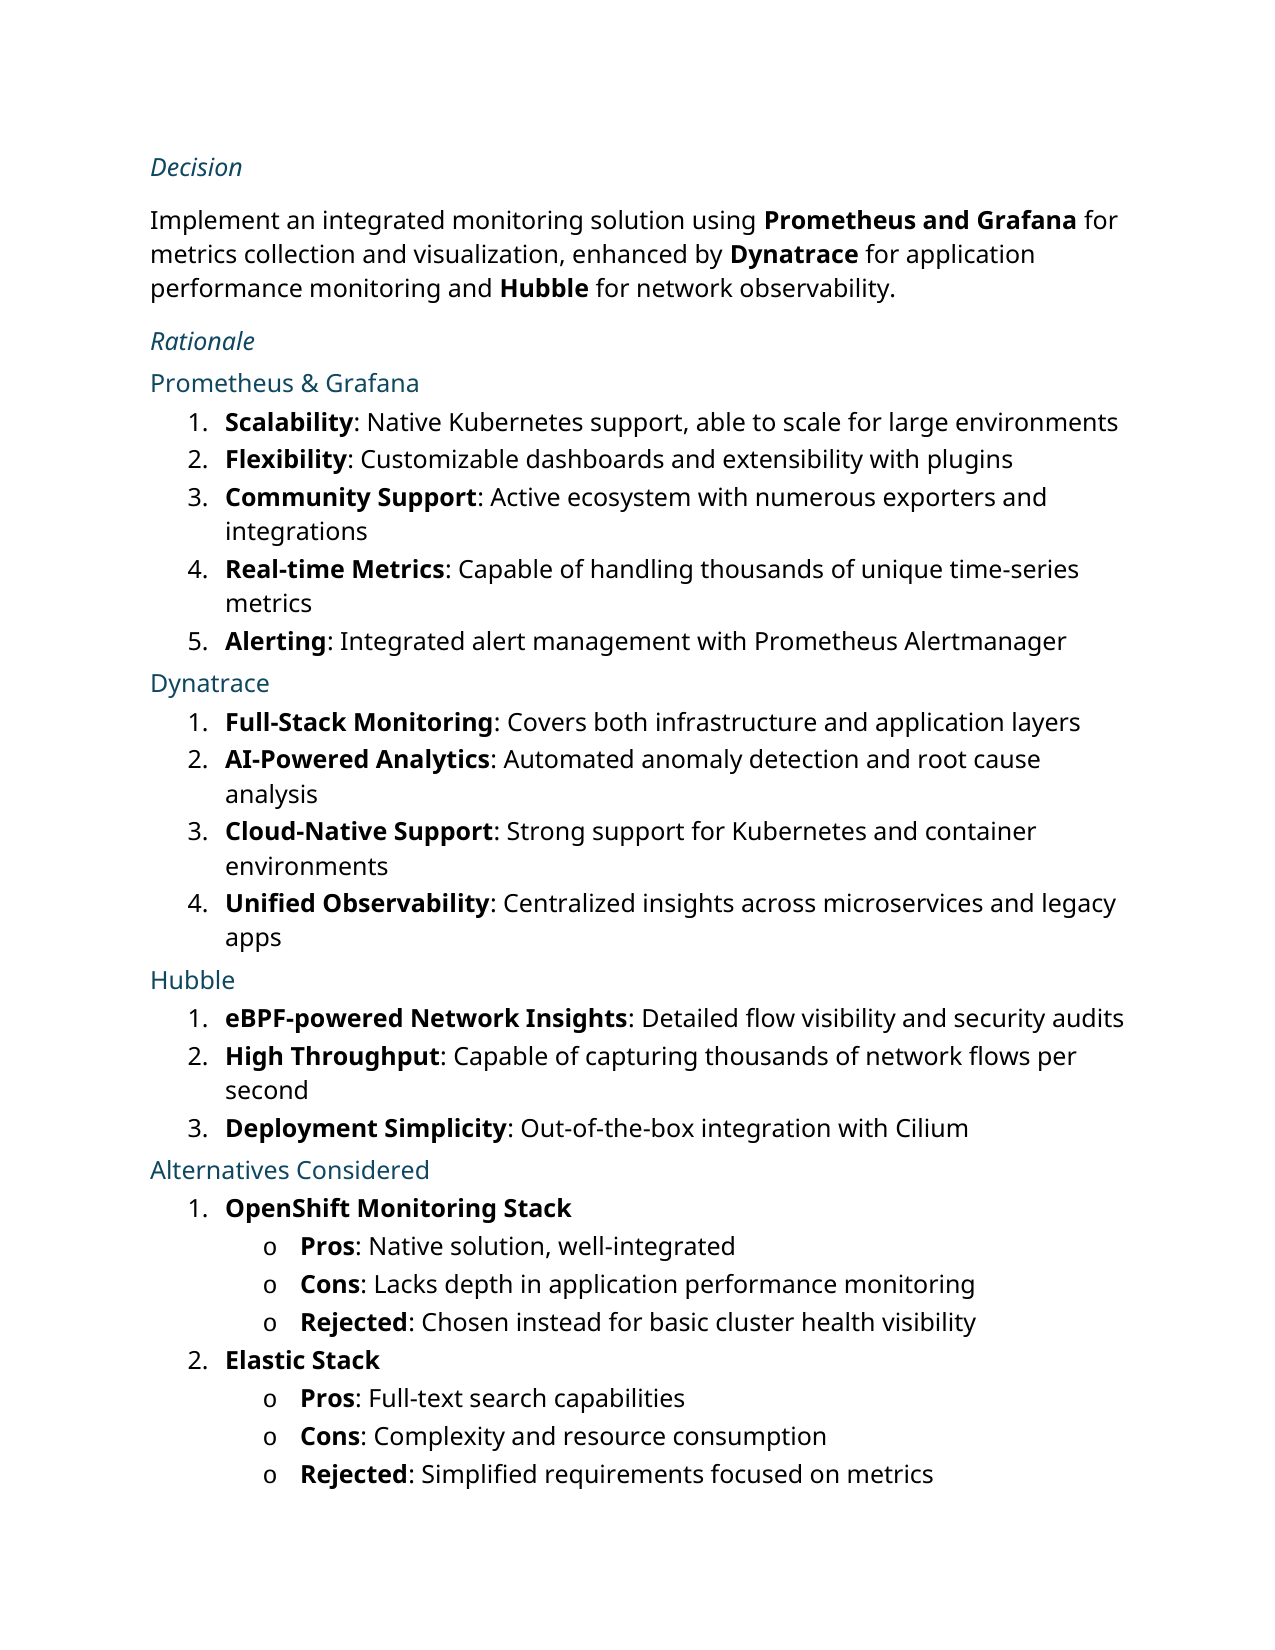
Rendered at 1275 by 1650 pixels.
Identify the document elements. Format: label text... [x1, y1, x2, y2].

list High Throughput: Capable of capturing thousands of network flows per second [187, 1038, 1125, 1107]
list Real-time Metrics: Capable of handling thousands of unique time-series metrics [187, 552, 1125, 620]
list Cloud-Native Support: Strong support for Kubernetes and container environments [187, 814, 1125, 882]
subtitle Rationale [150, 324, 1125, 358]
subtitle Prometheus & Grafana [150, 366, 1125, 400]
list Full-Stack Monitoring: Covers both infrastructure and application layers [187, 704, 1125, 738]
list Flexibility: Customizable dashboards and extensibility with plugins [187, 442, 1125, 476]
subtitle Hubble [150, 962, 1125, 996]
list Cons: Lacks depth in application performance monitoring [262, 1267, 1125, 1301]
list Deployment Simplicity: Out-of-the-box integration with Cilium [187, 1110, 1125, 1144]
list Pros: Full-text search capabilities [262, 1381, 1125, 1415]
list AI-Powered Analytics: Automated anomaly detection and root cause analysis [187, 742, 1125, 810]
list Elastic Stack [187, 1343, 1125, 1377]
list Scalability: Native Kubernetes support, able to scale for large environments [187, 404, 1125, 438]
list eBPF-powered Network Insights: Detailed flow visibility and security audits [187, 1001, 1125, 1035]
list Alerting: Integrated alert management with Prometheus Alertmanager [187, 624, 1125, 658]
subtitle Alternatives Considered [150, 1153, 1125, 1187]
list Rejected: Chosen instead for basic cluster health visibility [262, 1305, 1125, 1339]
subtitle Dynatrace [150, 666, 1125, 700]
list Cons: Complexity and resource consumption [262, 1419, 1125, 1453]
subtitle Decision [150, 150, 1125, 184]
list Unified Observability: Centralized insights across microservices and legacy apps [187, 886, 1125, 954]
text Implement an integrated monitoring solution using Prometheus and Grafana for metrics collection and visualization, enhanced by Dynatrace for application performance monitoring and Hubble for network observability. [150, 203, 1125, 305]
list Pros: Native solution, well-integrated [262, 1229, 1125, 1263]
list OpenShift Monitoring Stack [187, 1191, 1125, 1225]
list Community Support: Active ecosystem with numerous exporters and integrations [187, 480, 1125, 548]
list Rejected: Simplified requirements focused on metrics [262, 1457, 1125, 1491]
